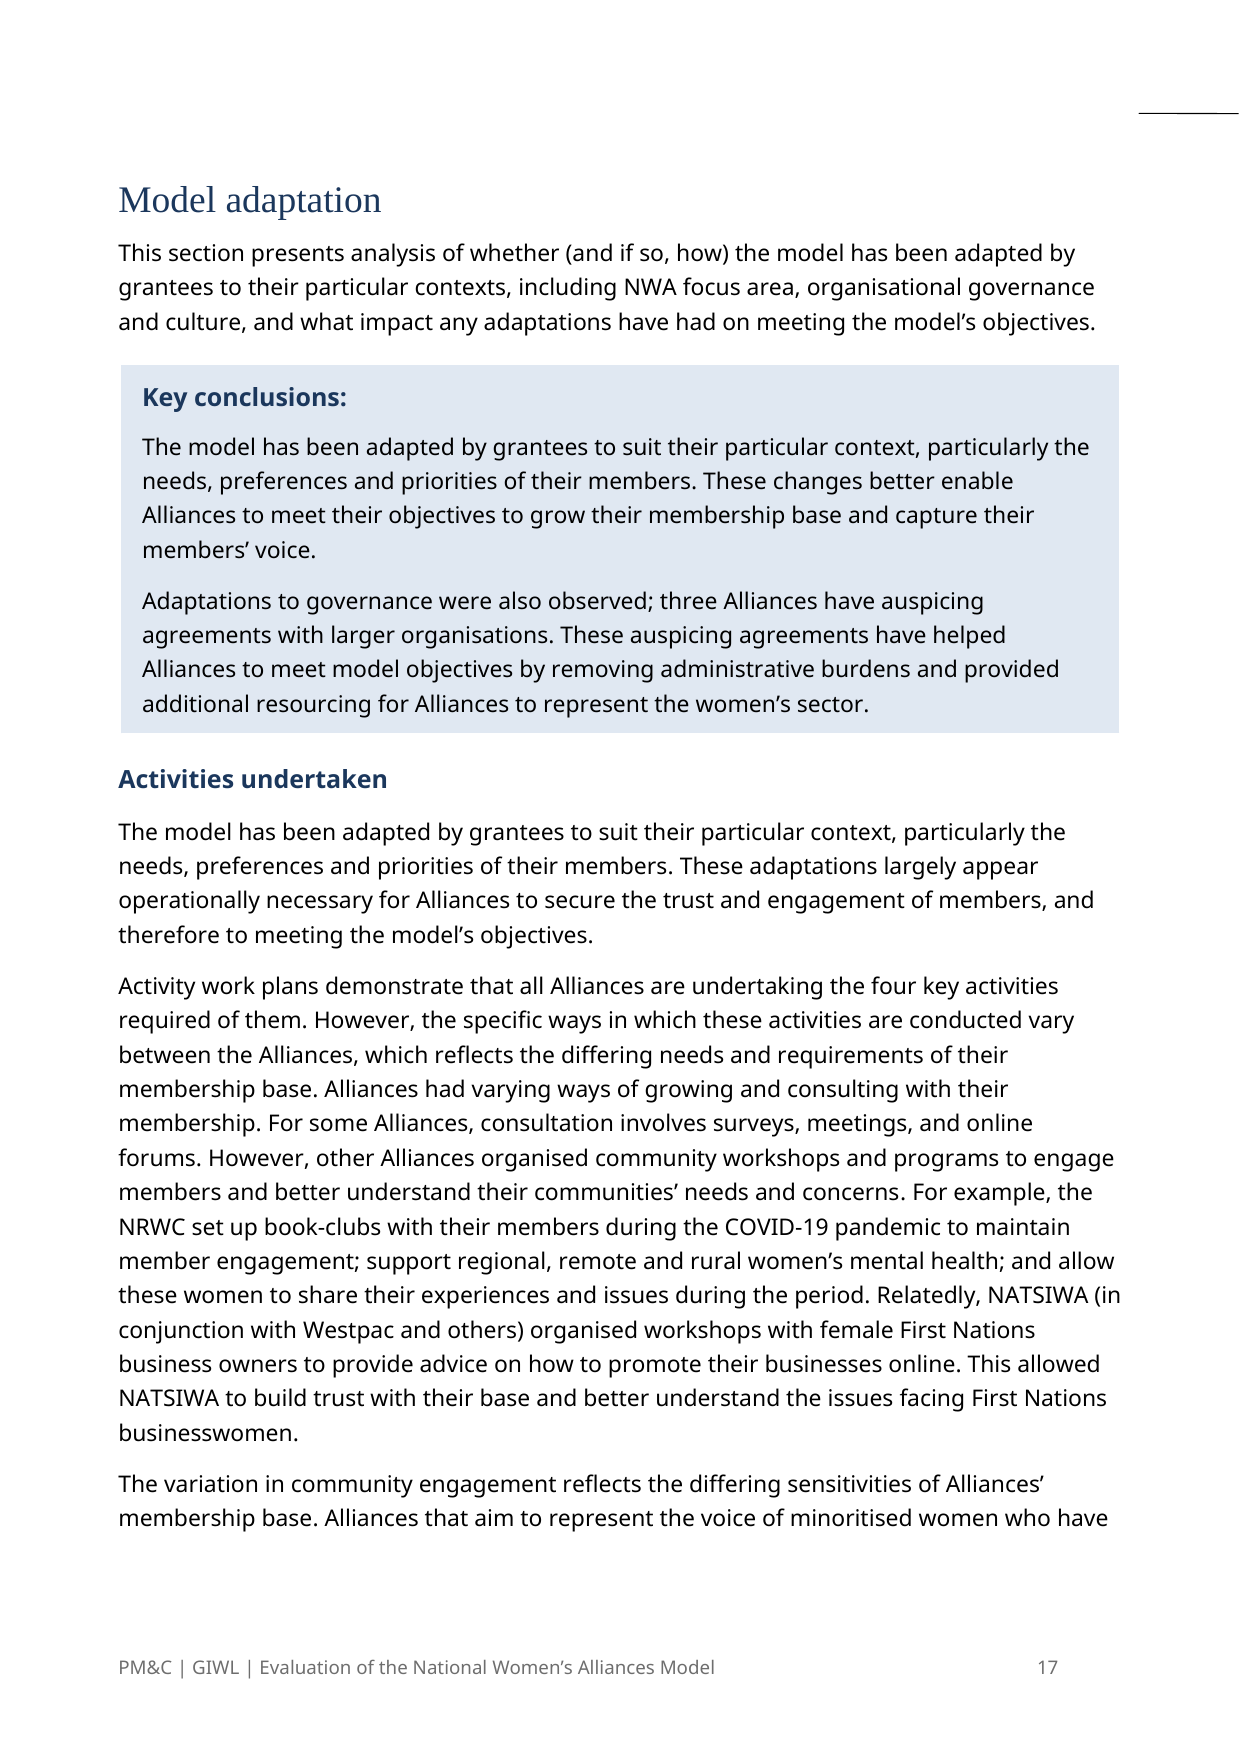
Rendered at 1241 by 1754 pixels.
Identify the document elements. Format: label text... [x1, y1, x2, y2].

subtitle Model adaptation [118, 177, 1122, 220]
text Adaptations to governance were also observed; three Alliances have auspicing agreements with larger organisations. These auspicing agreements have helped Alliances to meet model objectives by removing administrative burdens and provided additional resourcing for Alliances to represent the women’s sector. [134, 570, 1107, 721]
subtitle Key conclusions: [134, 378, 1107, 414]
text This section presents analysis of whether (and if so, how) the model has been adapted by grantees to their particular contexts, including NWA focus area, organisational governance and culture, and what impact any adaptations have had on meeting the model’s objectives. [118, 237, 1122, 337]
text The model has been adapted by grantees to suit their particular context, particularly the needs, preferences and priorities of their members. These changes better enable Alliances to meet their objectives to grow their membership base and capture their members’ voice. [134, 416, 1107, 565]
subtitle Activities undertaken [118, 762, 1122, 796]
text Activity work plans demonstrate that all Alliances are undertaking the four key activities required of them. However, the specific ways in which these activities are conducted vary between the Alliances, which reflects the differing needs and requirements of their membership base. Alliances had varying ways of growing and consulting with their membership. For some Alliances, consultation involves surveys, meetings, and online forums. However, other Alliances organised community workshops and programs to engage members and better understand their communities’ needs and concerns. For example, the NRWC set up book-clubs with their members during the COVID-19 pandemic to maintain member engagement; support regional, remote and rural women’s mental health; and allow these women to share their experiences and issues during the period. Relatedly, NATSIWA (in conjunction with Westpac and others) organised workshops with female First Nations business owners to provide advice on how to promote their businesses online. This allowed NATSIWA to build trust with their base and better understand the issues facing First Nations businesswomen. [118, 970, 1122, 1448]
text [118, 1468, 1122, 1533]
text The model has been adapted by grantees to suit their particular context, particularly the needs, preferences and priorities of their members. These adaptations largely appear operationally necessary for Alliances to secure the trust and engagement of members, and therefore to meeting the model’s objectives. [118, 816, 1122, 950]
